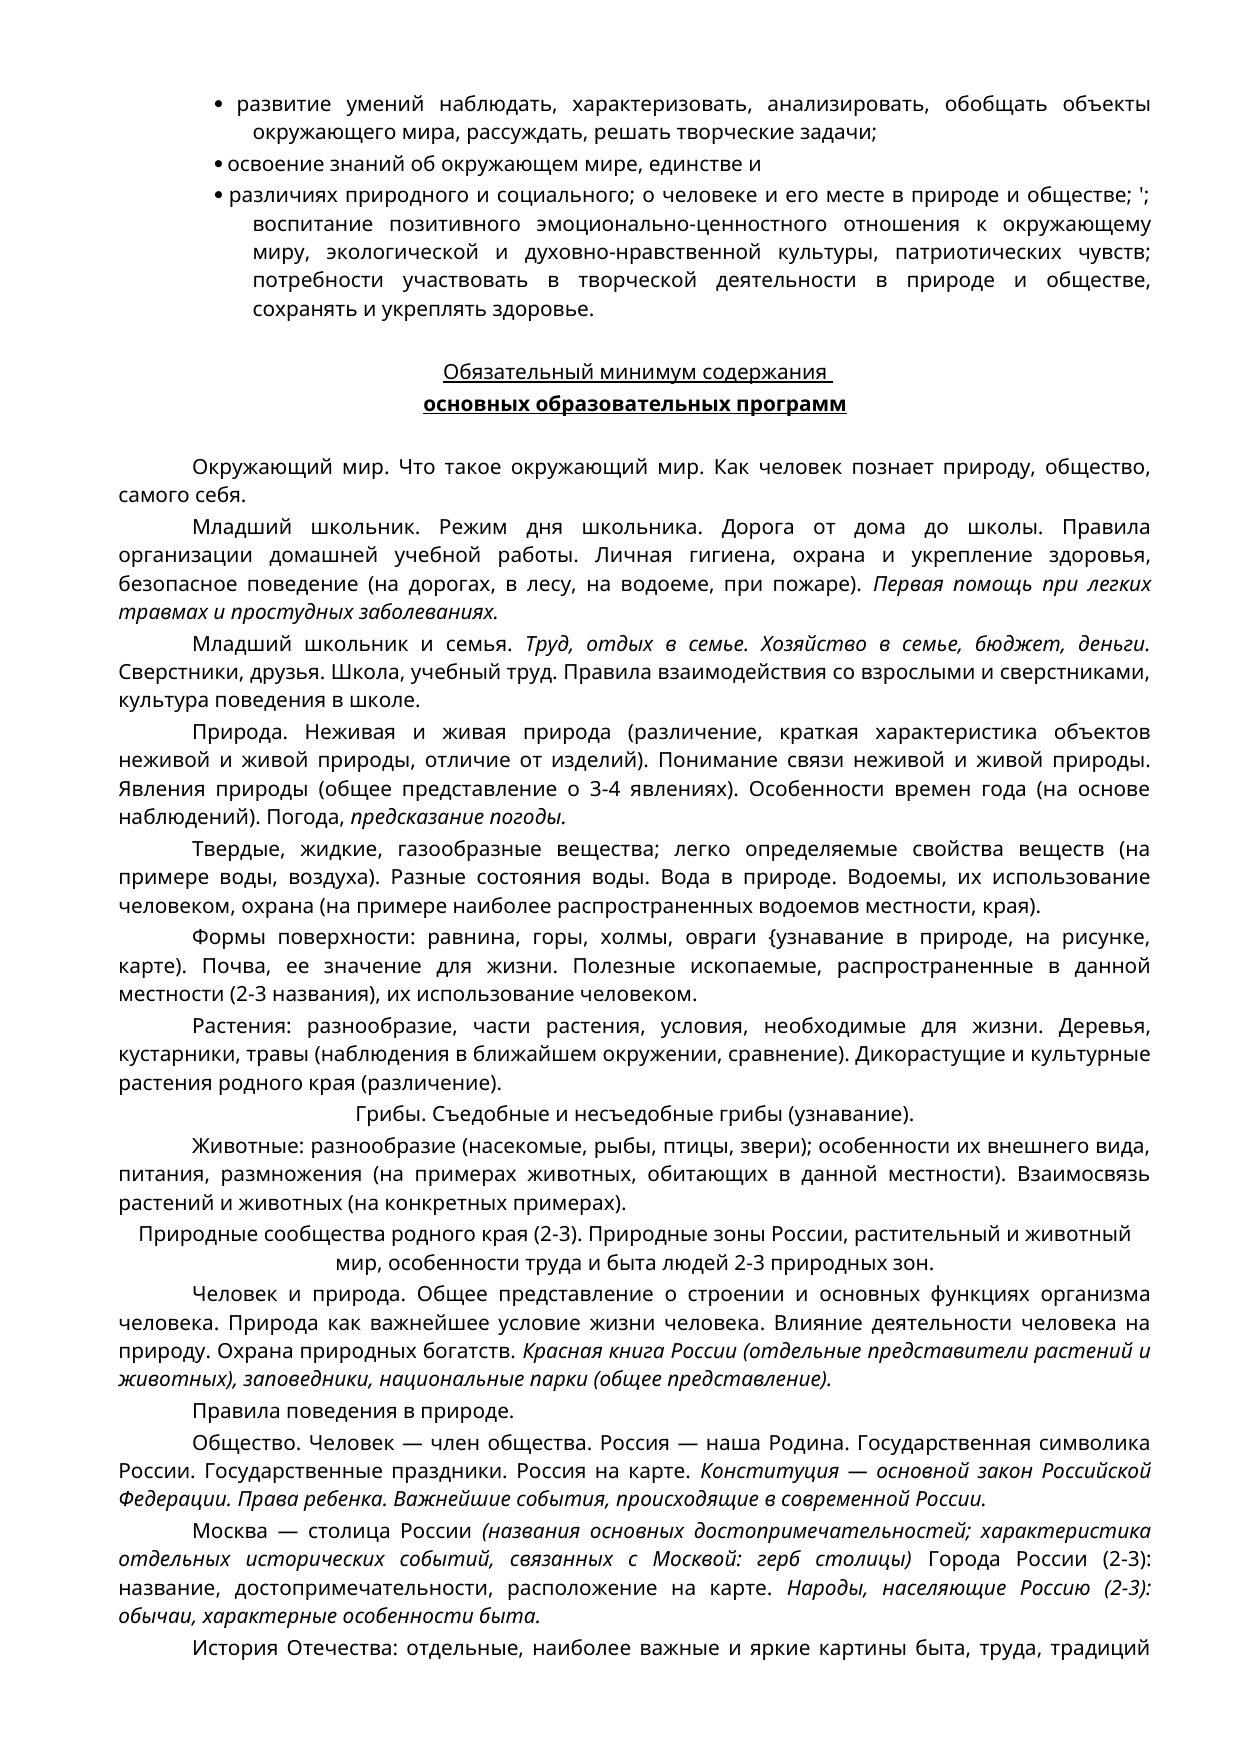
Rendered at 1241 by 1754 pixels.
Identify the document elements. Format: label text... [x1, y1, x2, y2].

text  освоение знаний об окружающем мире, единстве и [215, 149, 1152, 177]
text Природные сообщества родного края (2-3). Природные зоны России, растительный и животный мир, особенности труда и быта людей 2-3 природных зон. [118, 1219, 1152, 1276]
text Формы поверхности: равнина, горы, холмы, овраги {узнавание в природе, на рисунке, карте). Почва, ее значение для жизни. Полезные ископаемые, распространенные в данной местности (2-3 названия), их использование человеком. [118, 922, 1152, 1008]
text Обязательный минимум содержания [118, 357, 1152, 386]
text Природа. Неживая и живая природа (различение, краткая характеристика объектов неживой и живой природы, отличие от изделий). Понимание связи неживой и живой природы. Явления природы (общее представление о 3-4 явлениях). Особенности времен года (на основе наблюдений). Погода, предсказание погоды. [118, 717, 1152, 831]
text Твердые, жидкие, газообразные вещества; легко определяемые свойства веществ (на примере воды, воздуха). Разные состояния воды. Вода в природе. Водоемы, их использование человеком, охрана (на примере наиболее распространенных водоемов местности, края). [118, 834, 1152, 919]
text Общество. Человек — член общества. Россия — наша Родина. Государственная символика России. Государственные праздники. Россия на карте. Конституция — основной закон Российской Федерации. Права ребенка. Важнейшие события, происходящие в современной России. [118, 1428, 1152, 1513]
text Человек и природа. Общее представление о строении и основных функциях организма человека. Природа как важнейшее условие жизни человека. Влияние деятельности человека на природу. Охрана природных богатств. Красная книга России (отдельные представители растений и животных), заповедники, национальные парки (общее представление). [118, 1279, 1152, 1393]
text Грибы. Съедобные и несъедобные грибы (узнавание). [118, 1099, 1152, 1128]
text Животные: разнообразие (насекомые, рыбы, птицы, звери); особенности их внешнего вида, питания, размножения (на примерах животных, обитающих в данной местности). Взаимосвязь растений и животных (на конкретных примерах). [118, 1131, 1152, 1216]
text Окружающий мир. Что такое окружающий мир. Как человек познает природу, общество, самого себя. [118, 452, 1152, 509]
text основных образовательных программ [118, 389, 1152, 417]
text  развитие умений наблюдать, характеризовать, анализировать, обобщать объекты окружающего мира, рассуждать, решать творческие задачи; [215, 89, 1152, 146]
text  различиях природного и социального; о человеке и его месте в природе и обществе; '; воспитание позитивного эмоционально-ценностного отношения к окружающему миру, экологической и духовно-нравственной культуры, патриотических чувств; потребности участвовать в творческой деятельности в природе и обществе, сохранять и укреплять здоровье. [215, 180, 1152, 322]
text Младший школьник. Режим дня школьника. Дорога от дома до школы. Правила организации домашней учебной работы. Личная гигиена, охрана и укрепление здоровья, безопасное поведение (на дорогах, в лесу, на водоеме, при пожаре). Первая помощь при легких травмах и простудных заболеваниях. [118, 512, 1152, 626]
text Растения: разнообразие, части растения, условия, необходимые для жизни. Деревья, кустарники, травы (наблюдения в ближайшем окружении, сравнение). Дикорастущие и культурные растения родного края (различение). [118, 1011, 1152, 1096]
text Правила поведения в природе. [118, 1396, 1152, 1424]
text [118, 1633, 1152, 1661]
text Москва — столица России (названия основных достопримечательностей; характеристика отдельных исторических событий, связанных с Москвой: герб столицы) Города России (2-3): название, достопримечательности, расположение на карте. Народы, населяющие Россию (2-3): обычаи, характерные особенности быта. [118, 1516, 1152, 1630]
text Младший школьник и семья. Труд, отдых в семье. Хозяйство в семье, бюджет, деньги. Сверстники, друзья. Школа, учебный труд. Правила взаимодействия со взрослыми и сверстниками, культура поведения в школе. [118, 629, 1152, 714]
